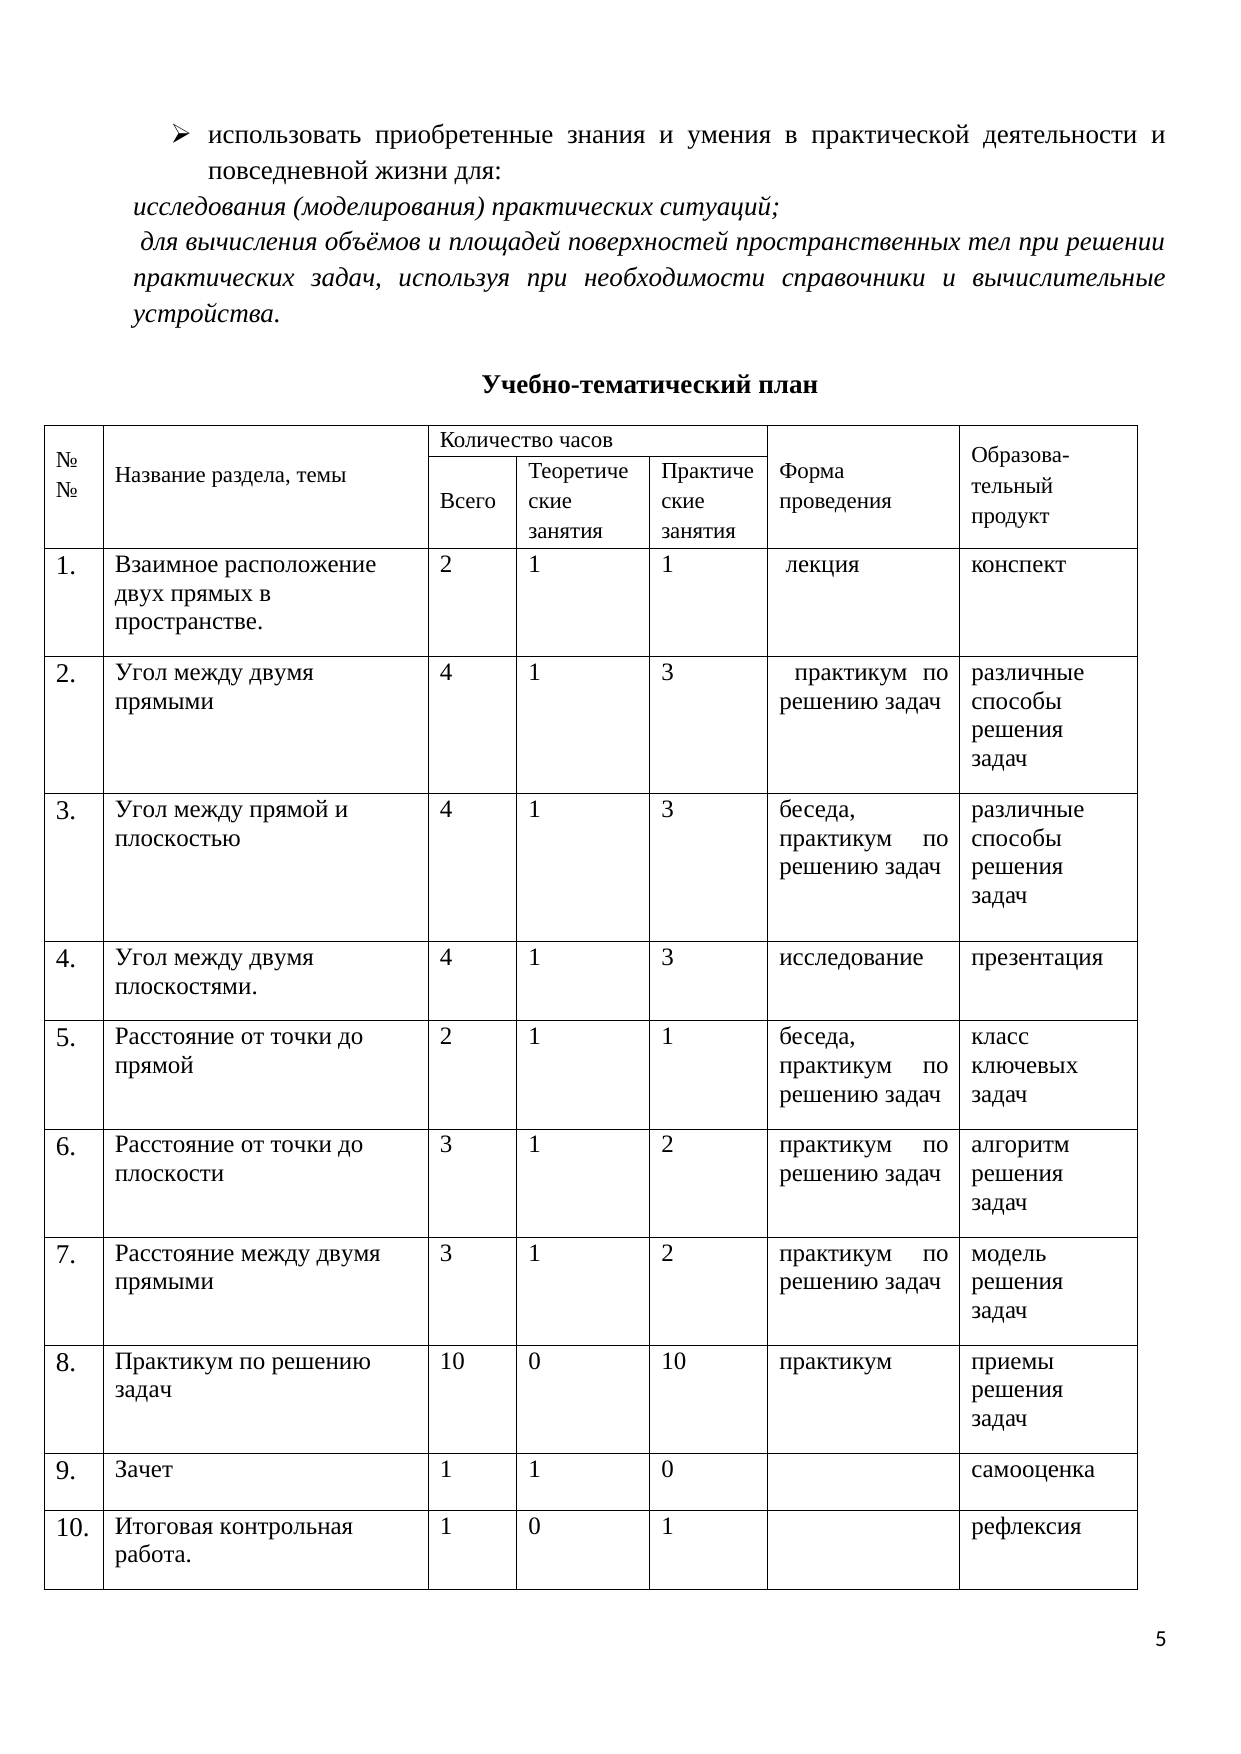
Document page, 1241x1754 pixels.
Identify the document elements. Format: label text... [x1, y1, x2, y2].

table_cell [768, 1511, 959, 1589]
table_cell класс ключевых задач [960, 1021, 1137, 1128]
table_cell 2. [45, 657, 103, 793]
table_cell различные способы решения задач [960, 794, 1137, 941]
table_cell 3 [650, 657, 767, 793]
table_cell 1 [429, 1454, 516, 1510]
table_cell рефлексия [960, 1511, 1137, 1589]
table_cell 9. [45, 1454, 103, 1510]
table_cell практикум по решению задач [768, 657, 959, 793]
table_cell лекция [768, 549, 959, 656]
table_cell 6. [45, 1130, 103, 1237]
table_header Образова-тельный продукт [960, 426, 1137, 548]
table_cell 1 [429, 1511, 516, 1589]
table_cell 3. [45, 794, 103, 941]
table_cell 1 [517, 1454, 649, 1510]
table_cell Теоретиче ские занятия [517, 457, 649, 548]
table_cell 2 [650, 1238, 767, 1345]
table_cell Всего [429, 457, 516, 548]
table_cell 3 [429, 1238, 516, 1345]
table_cell 1 [517, 1021, 649, 1128]
table_header Форма проведения [768, 426, 959, 548]
table_cell 2 [650, 1130, 767, 1237]
table_cell 10. [45, 1511, 103, 1589]
table_cell 4 [429, 657, 516, 793]
table_cell модель решения задач [960, 1238, 1137, 1345]
table_header №№ [45, 426, 103, 548]
table_cell исследование [768, 942, 959, 1020]
table_cell Практикум по решению задач [104, 1346, 428, 1453]
table_cell практикум [768, 1346, 959, 1453]
text Учебно-тематический план [133, 368, 1167, 399]
table_cell 5. [45, 1021, 103, 1128]
table_header Количество часов [429, 426, 767, 456]
table_cell 2 [429, 549, 516, 656]
table_cell Угол между прямой и плоскостью [104, 794, 428, 941]
table_cell Угол между двумя плоскостями. [104, 942, 428, 1020]
table_cell 3 [429, 1130, 516, 1237]
table_cell беседа, практикум по решению задач [768, 1021, 959, 1128]
table_cell алгоритм решения задач [960, 1130, 1137, 1237]
table_cell Зачет [104, 1454, 428, 1510]
table_cell практикум по решению задач [768, 1238, 959, 1345]
table_cell 1 [517, 657, 649, 793]
table_cell Взаимное расположение двух прямых в пространстве. [104, 549, 428, 656]
table_cell 1 [517, 549, 649, 656]
table_cell Угол между двумя прямыми [104, 657, 428, 793]
table_cell 3 [650, 942, 767, 1020]
table_cell 1 [650, 1511, 767, 1589]
table_cell 0 [517, 1346, 649, 1453]
table_cell 8. [45, 1346, 103, 1453]
table_cell 1. [45, 549, 103, 656]
table_cell 4 [429, 942, 516, 1020]
table_cell Расстояние от точки до прямой [104, 1021, 428, 1128]
table_cell 1 [650, 549, 767, 656]
table_cell Расстояние от точки до плоскости [104, 1130, 428, 1237]
table_cell Расстояние между двумя прямыми [104, 1238, 428, 1345]
table_cell 4 [429, 794, 516, 941]
table_cell 1 [517, 794, 649, 941]
table_cell Практиче ские занятия [650, 457, 767, 548]
table_cell 0 [650, 1454, 767, 1510]
table_cell 4. [45, 942, 103, 1020]
table_cell беседа, практикум по решению задач [768, 794, 959, 941]
table_cell 1 [517, 1238, 649, 1345]
table_cell [768, 1454, 959, 1510]
table_cell 0 [517, 1511, 649, 1589]
table_cell самооценка [960, 1454, 1137, 1510]
table_cell 1 [650, 1021, 767, 1128]
table_cell 10 [429, 1346, 516, 1453]
table_cell презентация [960, 942, 1137, 1020]
table_cell конспект [960, 549, 1137, 656]
table_cell 1 [517, 1130, 649, 1237]
table_header Название раздела, темы [104, 426, 428, 548]
table_cell 10 [650, 1346, 767, 1453]
table_cell Итоговая контрольная работа. [104, 1511, 428, 1589]
table_cell 1 [517, 942, 649, 1020]
table_cell 2 [429, 1021, 516, 1128]
table_cell различные способы решения задач [960, 657, 1137, 793]
table_cell практикум по решению задач [768, 1130, 959, 1237]
table_cell приемы решения задач [960, 1346, 1137, 1453]
table_cell 3 [650, 794, 767, 941]
table_cell 7. [45, 1238, 103, 1345]
text исследования (моделирования) практических ситуаций; [133, 190, 1167, 221]
text для вычисления объёмов и площадей поверхностей пространственных тел при решении практических задач, используя при необходимости справочники и вычислительные устройства. [133, 225, 1167, 328]
list использовать приобретенные знания и умения в практической деятельности и повседневной жизни для: [170, 118, 1167, 185]
